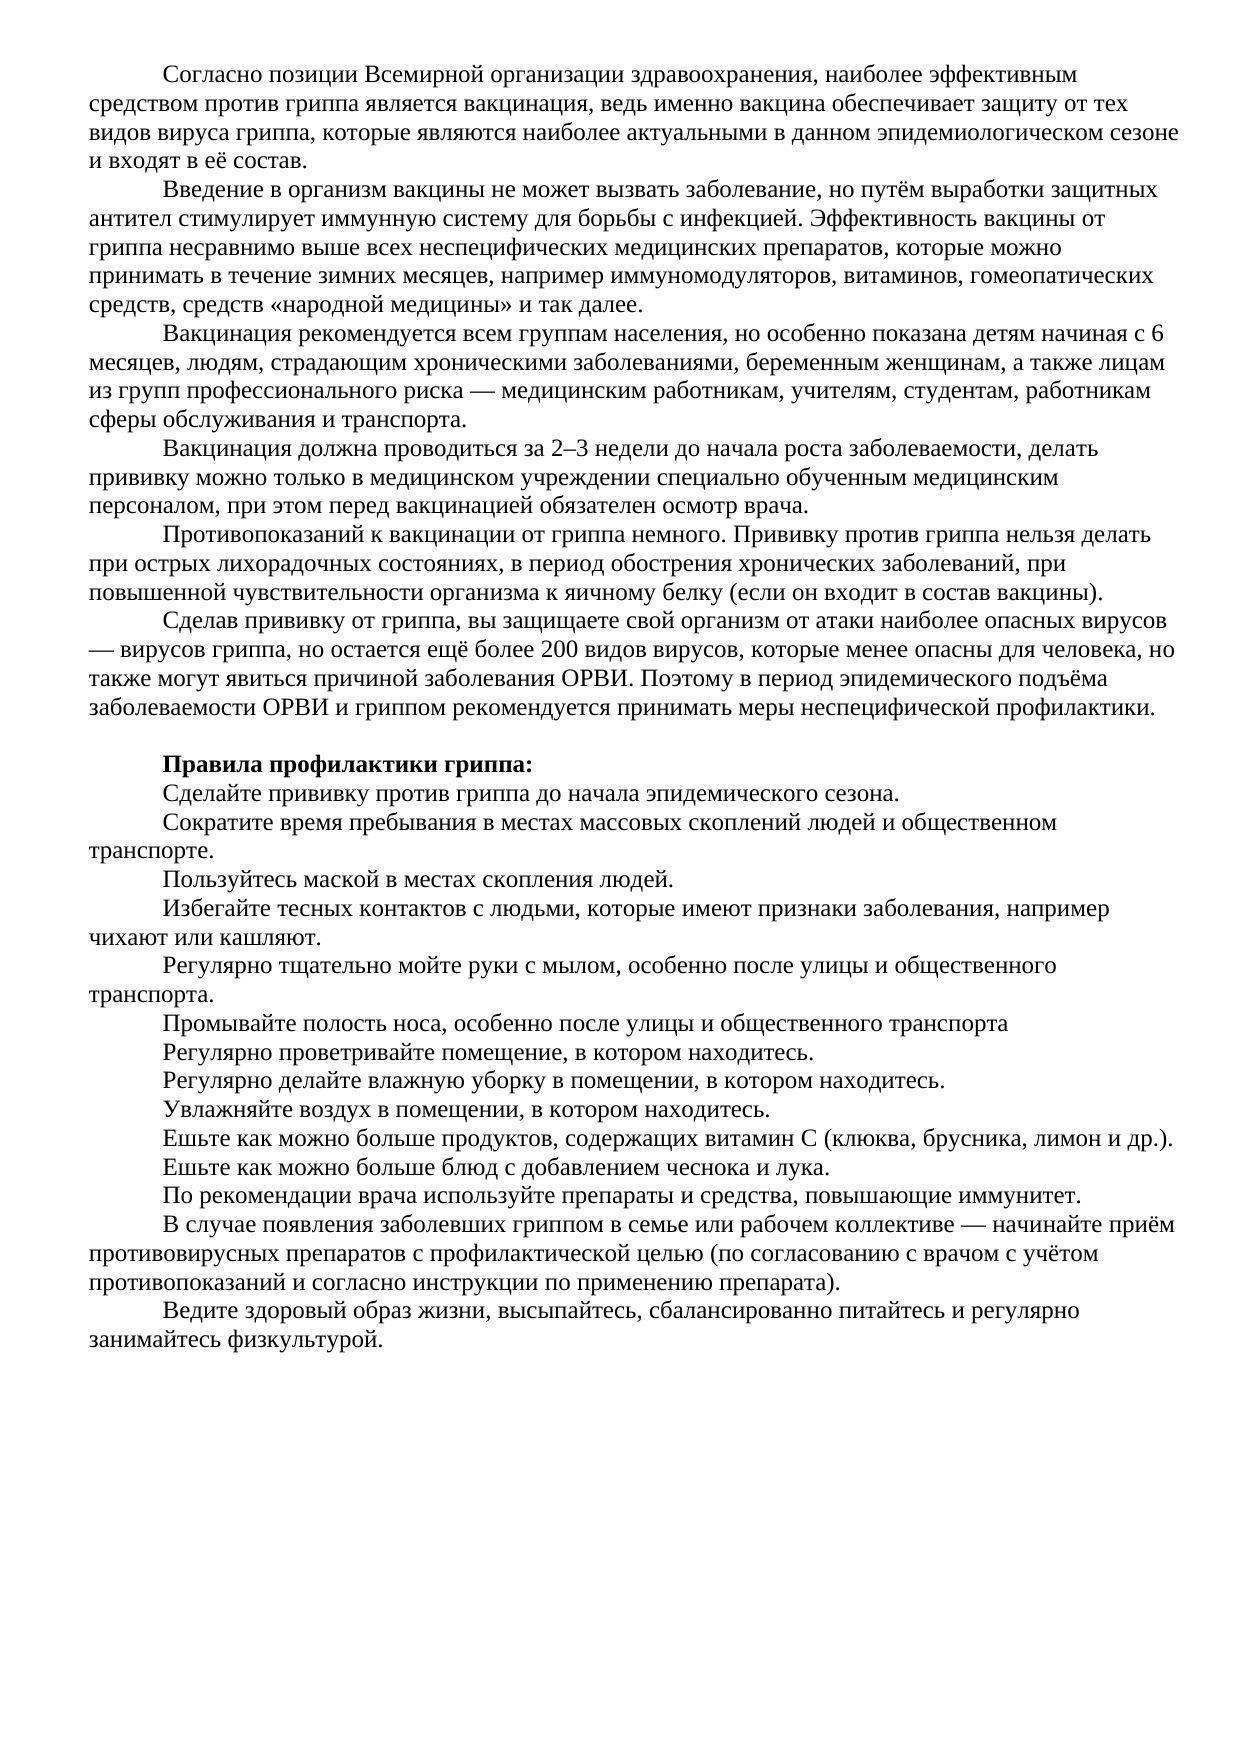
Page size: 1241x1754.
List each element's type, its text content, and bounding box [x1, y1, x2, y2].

text Регулярно делайте влажную уборку в помещении, в котором находитесь. [89, 1065, 1181, 1094]
text Вакцинация должна проводиться за 2–3 недели до начала роста заболеваемости, делать прививку можно только в медицинском учреждении специально обученным медицинским персоналом, при этом перед вакцинацией обязателен осмотр врача. [89, 433, 1181, 519]
text Введение в организм вакцины не может вызвать заболевание, но путём выработки защитных антител стимулирует иммунную систему для борьбы с инфекцией. Эффективность вакцины от гриппа несравнимо выше всех неспецифических медицинских препаратов, которые можно принимать в течение зимних месяцев, например иммуномодуляторов, витаминов, гомеопатических средств, средств «народной медицины» и так далее. [89, 174, 1181, 318]
text Ведите здоровый образ жизни, высыпайтесь, сбалансированно питайтесь и регулярно занимайтесь физкультурой. [89, 1295, 1181, 1353]
text Правила профилактики гриппа: [89, 749, 1181, 778]
text Вакцинация рекомендуется всем группам населения, но особенно показана детям начиная с 6 месяцев, людям, страдающим хроническими заболеваниями, беременным женщинам, а также лицам из групп профессионального риска — медицинским работникам, учителям, студентам, работникам сферы обслуживания и транспорта. [89, 318, 1181, 433]
text Согласно позиции Всемирной организации здравоохранения, наиболее эффективным средством против гриппа является вакцинация, ведь именно вакцина обеспечивает защиту от тех видов вируса гриппа, которые являются наиболее актуальными в данном эпидемиологическом сезоне и входят в её состав. [89, 59, 1181, 174]
text Увлажняйте воздух в помещении, в котором находитесь. [89, 1094, 1181, 1123]
text Сделайте прививку против гриппа до начала эпидемического сезона. [89, 778, 1181, 807]
text Промывайте полость носа, особенно после улицы и общественного транспорта [89, 1008, 1181, 1037]
text Избегайте тесных контактов с людьми, которые имеют признаки заболевания, например чихают или кашляют. [89, 893, 1181, 950]
text Регулярно тщательно мойте руки с мылом, особенно после улицы и общественного транспорта. [89, 950, 1181, 1008]
text Сделав прививку от гриппа, вы защищаете свой организм от атаки наиболее опасных вирусов — вирусов гриппа, но остается ещё более 200 видов вирусов, которые менее опасны для человека, но также могут явиться причиной заболевания ОРВИ. Поэтому в период эпидемического подъёма заболеваемости ОРВИ и гриппом рекомендуется принимать меры неспецифической профилактики. [89, 605, 1181, 720]
text Ешьте как можно больше блюд с добавлением чеснока и лука. [89, 1152, 1181, 1180]
text Сократите время пребывания в местах массовых скоплений людей и общественном транспорте. [89, 807, 1181, 864]
text По рекомендации врача используйте препараты и средства, повышающие иммунитет. [89, 1180, 1181, 1209]
text Противопоказаний к вакцинации от гриппа немного. Прививку против гриппа нельзя делать при острых лихорадочных состояниях, в период обострения хронических заболеваний, при повышенной чувствительности организма к яичному белку (если он входит в состав вакцины). [89, 519, 1181, 605]
text Ешьте как можно больше продуктов, содержащих витамин С (клюква, брусника, лимон и др.). [89, 1123, 1181, 1152]
text Пользуйтесь маской в местах скопления людей. [89, 864, 1181, 893]
text В случае появления заболевших гриппом в семье или рабочем коллективе — начинайте приём противовирусных препаратов с профилактической целью (по согласованию с врачом с учётом противопоказаний и согласно инструкции по применению препарата). [89, 1209, 1181, 1295]
text Регулярно проветривайте помещение, в котором находитесь. [89, 1037, 1181, 1065]
